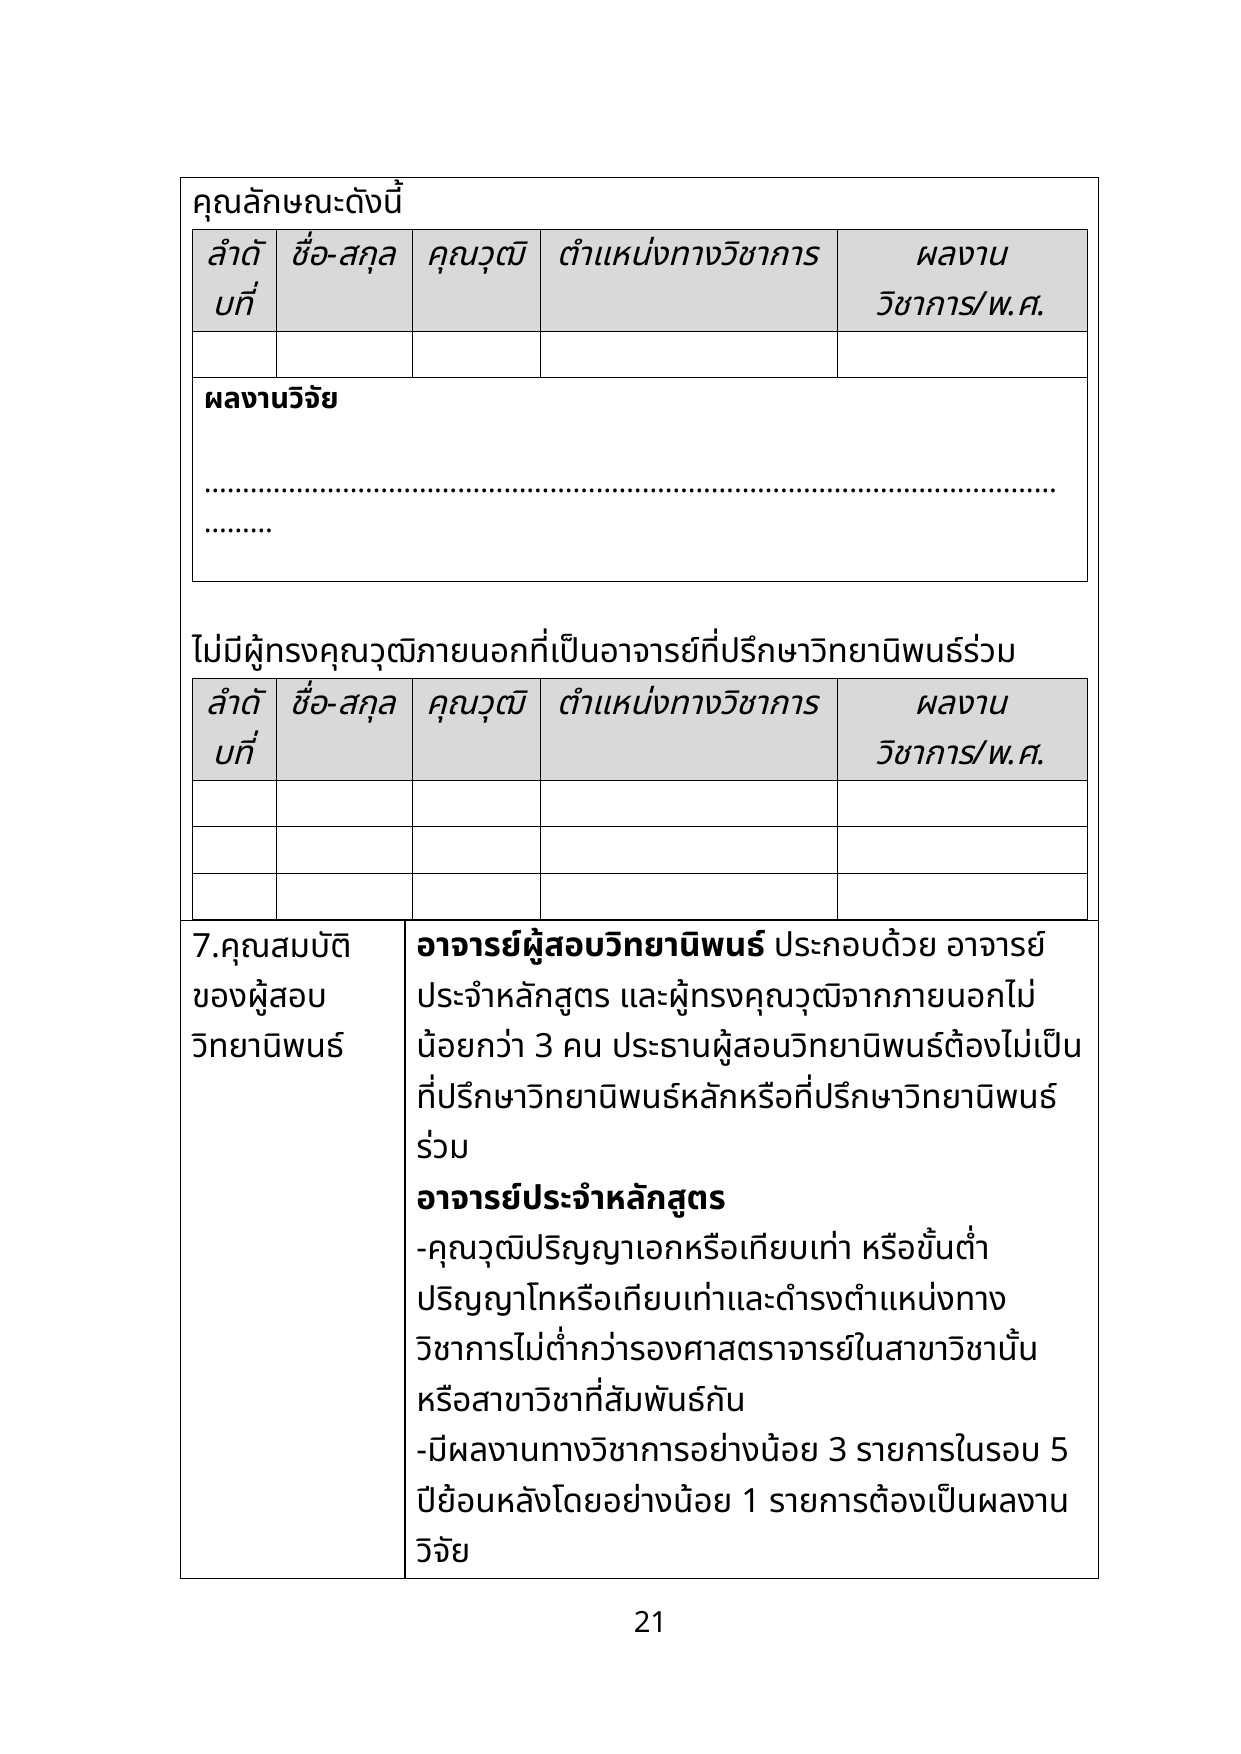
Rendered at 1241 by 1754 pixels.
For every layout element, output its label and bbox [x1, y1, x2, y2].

table_cell [181, 921, 404, 1578]
table_cell [181, 178, 1098, 920]
table_cell [406, 921, 1098, 1578]
